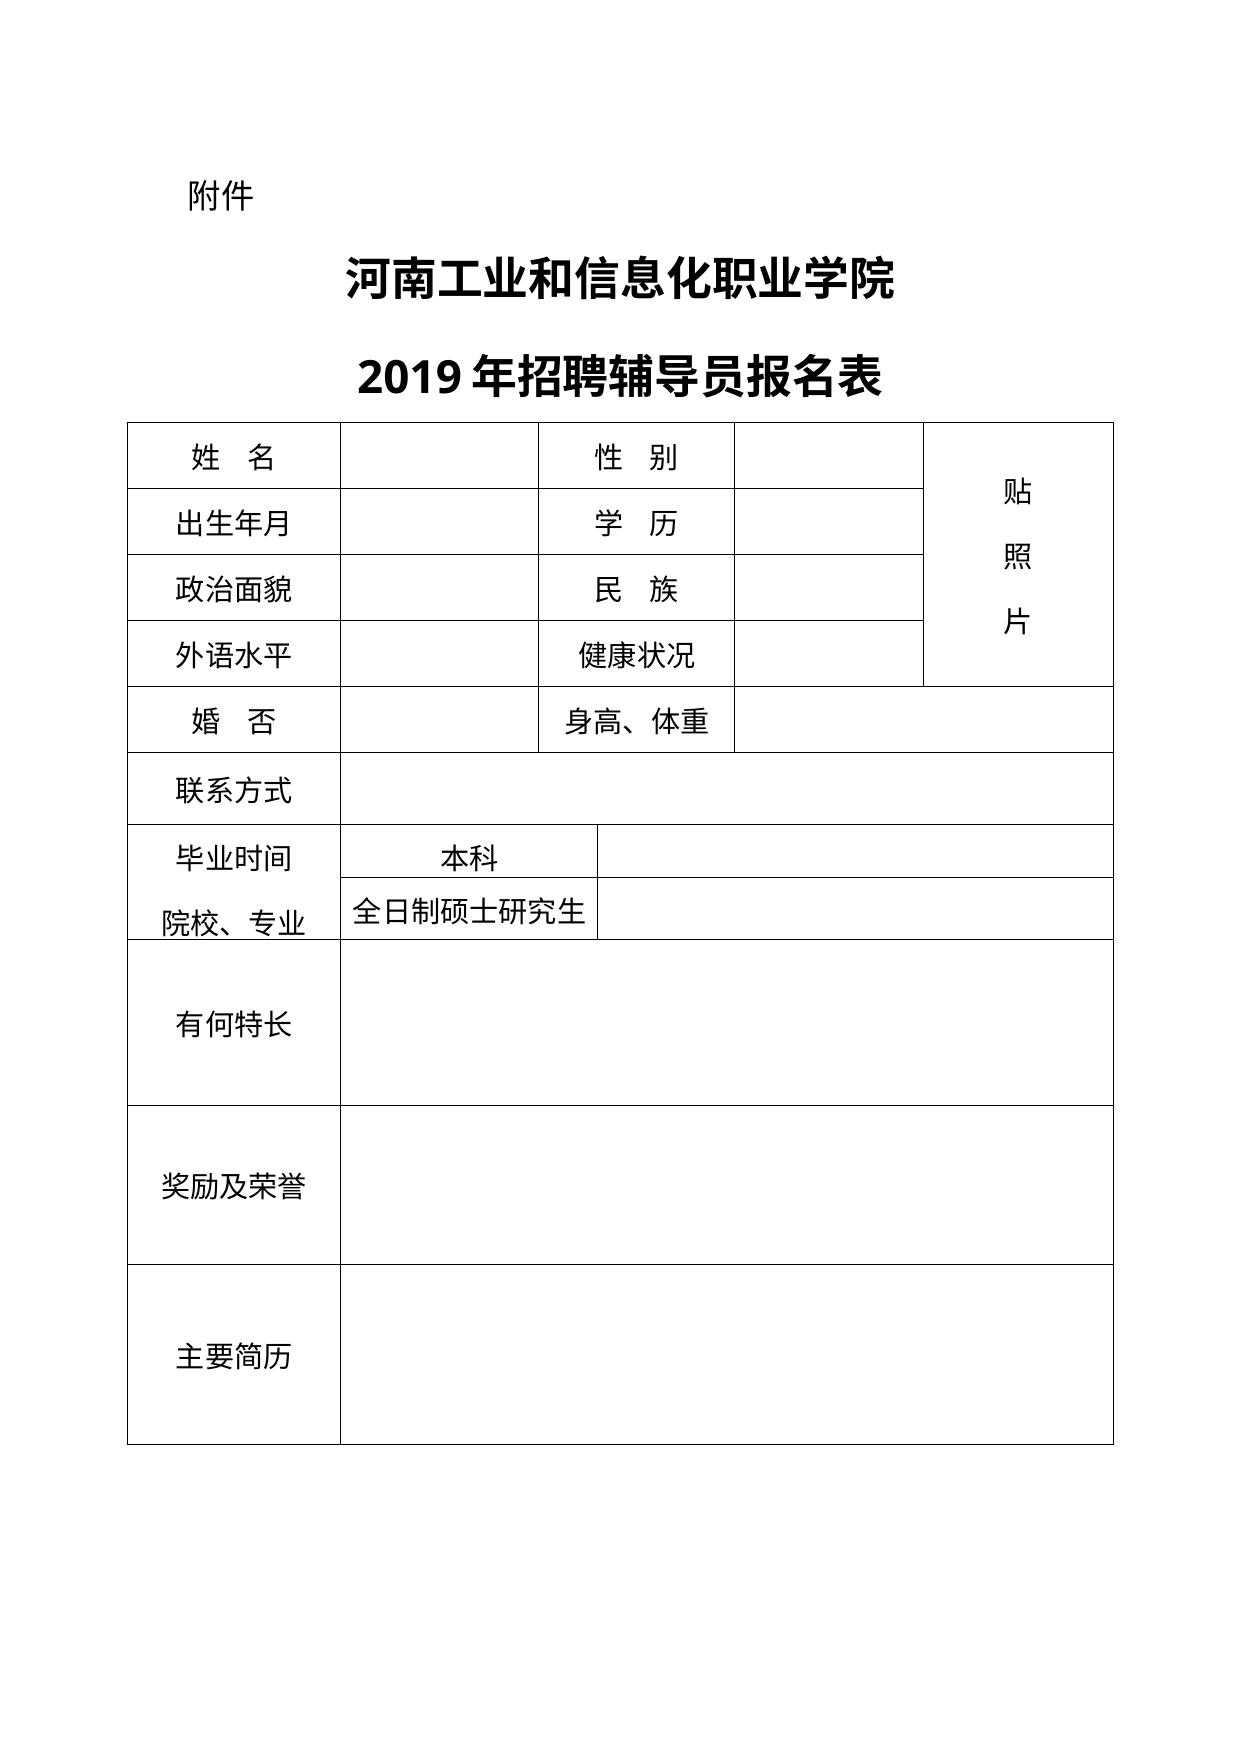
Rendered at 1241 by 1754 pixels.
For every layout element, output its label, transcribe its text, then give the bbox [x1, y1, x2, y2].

table_cell 奖励及荣誉 [128, 1106, 340, 1264]
table_cell [598, 825, 1113, 877]
table_cell 联系方式 [128, 753, 340, 823]
table_cell 政治面貌 [128, 555, 340, 620]
table_cell [341, 621, 538, 686]
table_cell [341, 687, 538, 752]
table_cell [341, 1265, 1113, 1444]
table_cell 婚 否 [128, 687, 340, 752]
table_cell [735, 621, 923, 686]
table_cell 外语水平 [128, 621, 340, 686]
table_header 贴 照 片 [924, 423, 1113, 686]
table_cell 全日制硕士研究生 [341, 878, 597, 939]
table_cell 身高、体重 [539, 687, 734, 752]
table_cell 主要简历 [128, 1265, 340, 1444]
table_cell [598, 878, 1113, 939]
table_header [341, 423, 538, 488]
table_cell [735, 489, 923, 554]
table_cell 出生年月 [128, 489, 340, 554]
table_cell 健康状况 [539, 621, 734, 686]
table_header 性 别 [539, 423, 734, 488]
table_cell [341, 555, 538, 620]
table_header 姓 名 [128, 423, 340, 488]
table_cell [735, 687, 1113, 752]
table_cell 学 历 [539, 489, 734, 554]
table_cell 民 族 [539, 555, 734, 620]
table_cell [341, 753, 1113, 823]
text 河南工业和信息化职业学院 [187, 227, 1053, 324]
table_cell 毕业时间 院校、专业 [128, 825, 340, 939]
table_cell [341, 940, 1113, 1105]
table_cell [341, 1106, 1113, 1264]
table_header [735, 423, 923, 488]
table_cell 本科 [341, 825, 597, 877]
table_cell [735, 555, 923, 620]
text 附件 [187, 162, 1053, 227]
table_cell [341, 489, 538, 554]
text 2019年招聘辅导员报名表 [187, 324, 1053, 422]
table_cell 有何特长 [128, 940, 340, 1105]
